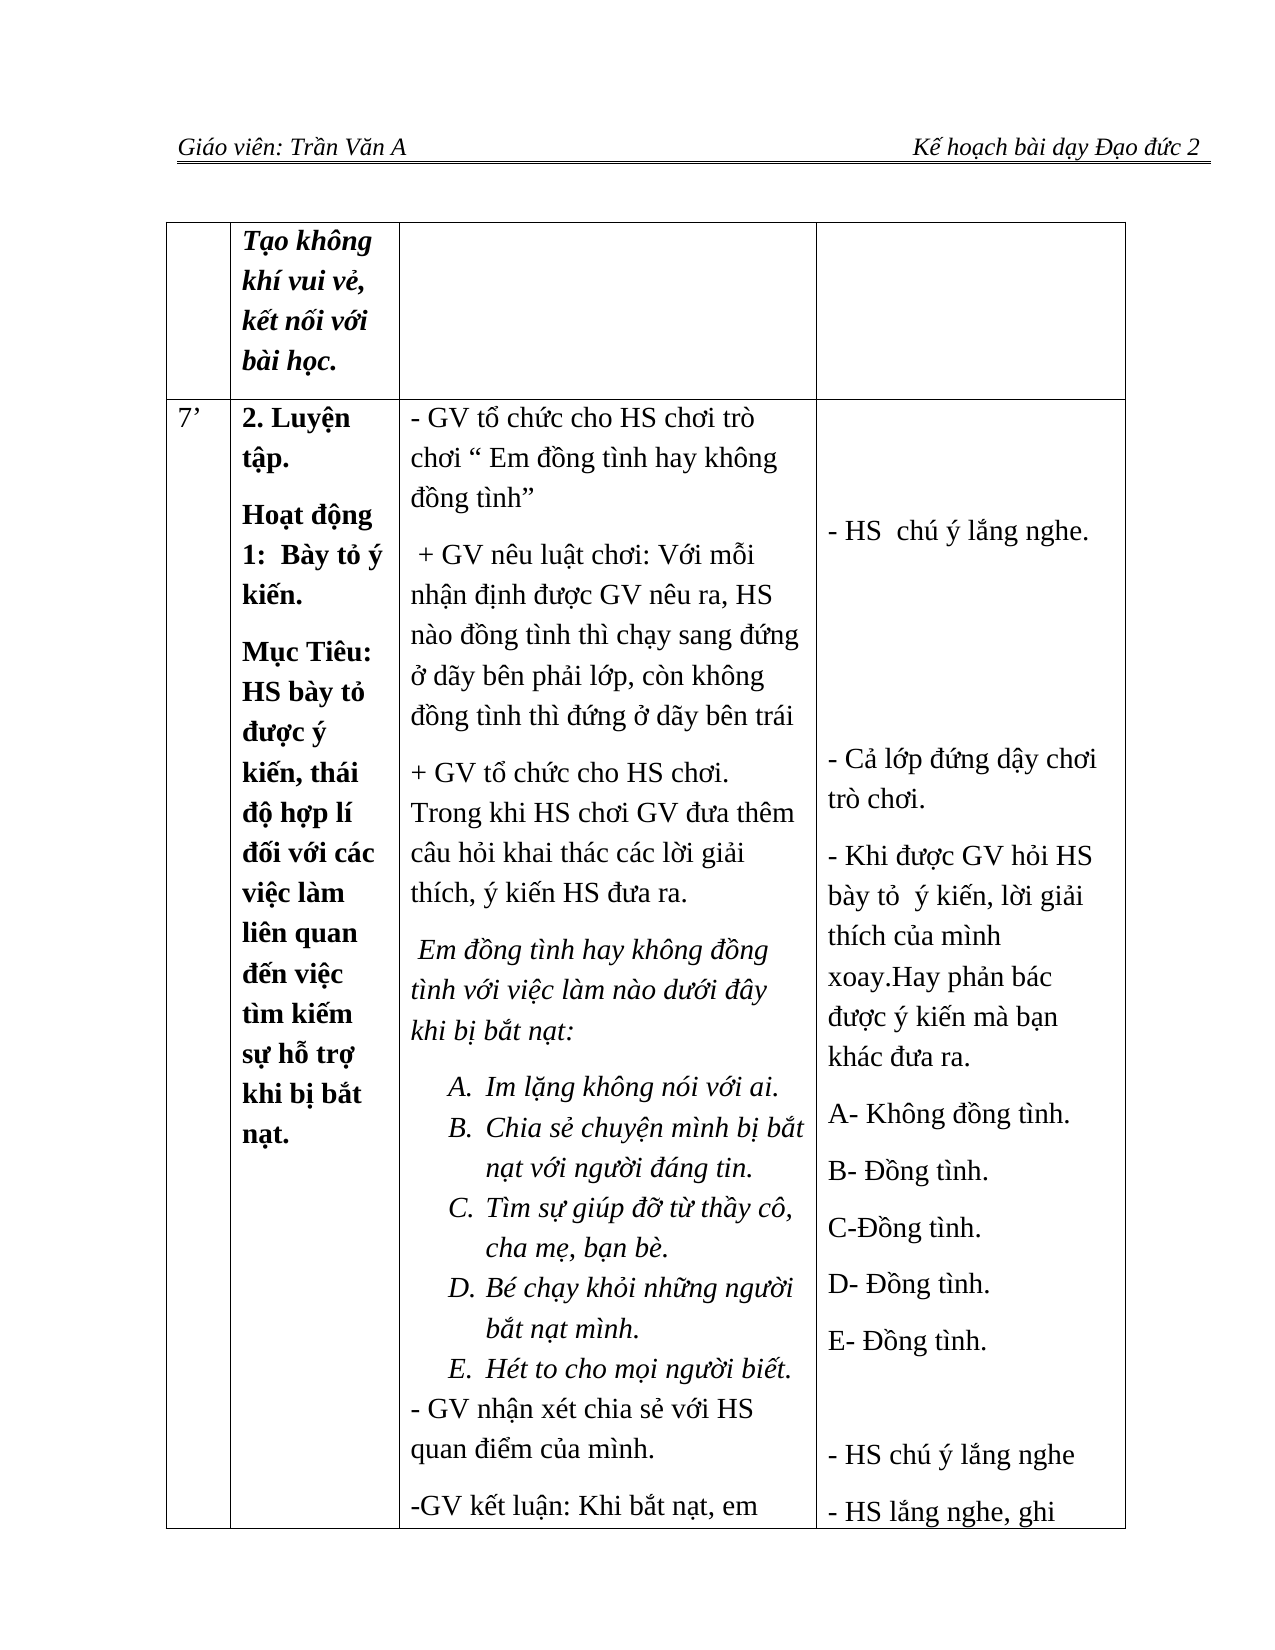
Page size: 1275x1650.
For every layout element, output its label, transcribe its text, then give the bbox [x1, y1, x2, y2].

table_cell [231, 400, 399, 1528]
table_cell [817, 223, 1125, 399]
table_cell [400, 400, 816, 1528]
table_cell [400, 223, 816, 399]
table_cell 7’ [167, 400, 230, 1528]
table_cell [817, 400, 1125, 1528]
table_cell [231, 223, 399, 399]
table_cell 5’ [167, 223, 230, 399]
